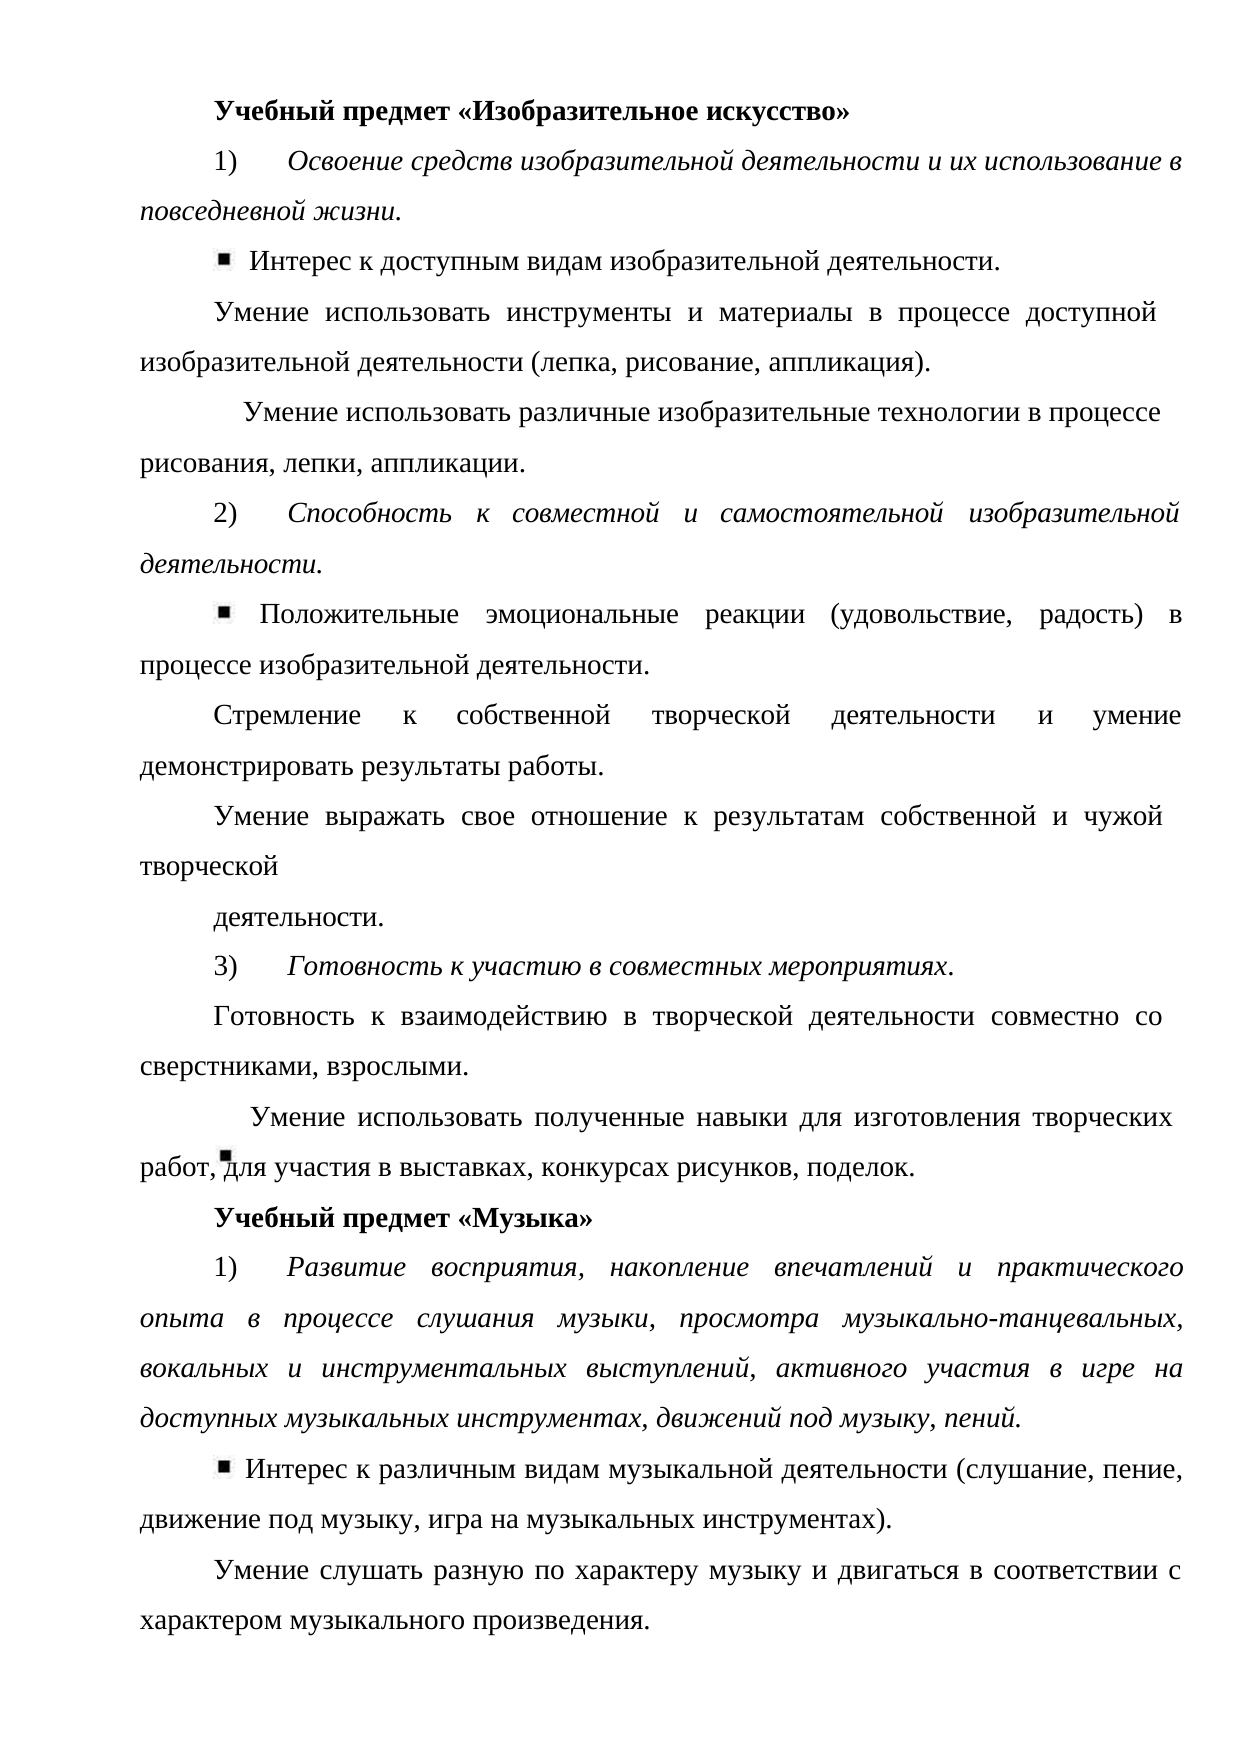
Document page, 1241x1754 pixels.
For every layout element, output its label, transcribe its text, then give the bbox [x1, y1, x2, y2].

list Способность к совместной и самостоятельной изобразительной деятельности. [139, 496, 1183, 579]
text Умение использовать различные изобразительные технологии в процессе рисования, лепки, аппликации. [139, 394, 1215, 478]
text Умение слушать разную по характеру музыку и двигаться в соответствии с характером музыкального произведения. [139, 1552, 1183, 1636]
text Интерес к различным видам музыкальной деятельности (слушание, пение, движение под музыку, игра на музыкальных инструментах). [139, 1451, 1184, 1535]
text Умение использовать полученные навыки для изготовления творческих работ, для участия в выставках, конкурсах рисунков, поделок. [139, 1099, 1215, 1183]
list Освоение средств изобразительной деятельности и их использование в повседневной жизни. [139, 143, 1183, 226]
text деятельности. [213, 899, 1215, 932]
text Умение выражать свое отношение к результатам собственной и чужой творческой [139, 798, 1215, 882]
picture [213, 248, 236, 271]
subtitle Учебный предмет «Музыка» [213, 1200, 1215, 1233]
list Развитие восприятия, накопление впечатлений и практического опыта в процессе слушания музыки, просмотра музыкально-танцевальных, вокальных и инструментальных выступлений, активного участия в игре на доступных музыкальных инструментах, движений под музыку, пений. [139, 1249, 1184, 1434]
text Интерес к доступным видам изобразительной деятельности. [213, 243, 1215, 277]
picture [213, 601, 236, 624]
text Умение использовать инструменты и материалы в процессе доступной изобразительной деятельности (лепка, рисование, аппликация). [139, 294, 1215, 377]
picture [213, 1455, 236, 1479]
subtitle Учебный предмет «Изобразительное искусство» [213, 93, 1215, 126]
list Готовность к участию в совместных мероприятиях. [213, 948, 1215, 981]
text Положительные эмоциональные реакции (удовольствие, радость) в процессе изобразительной деятельности. [139, 596, 1183, 680]
text Стремление к собственной творческой деятельности и умение демонстрировать результаты работы. [139, 697, 1184, 781]
text Готовность к взаимодействию в творческой деятельности совместно со сверстниками, взрослыми. [139, 998, 1215, 1082]
